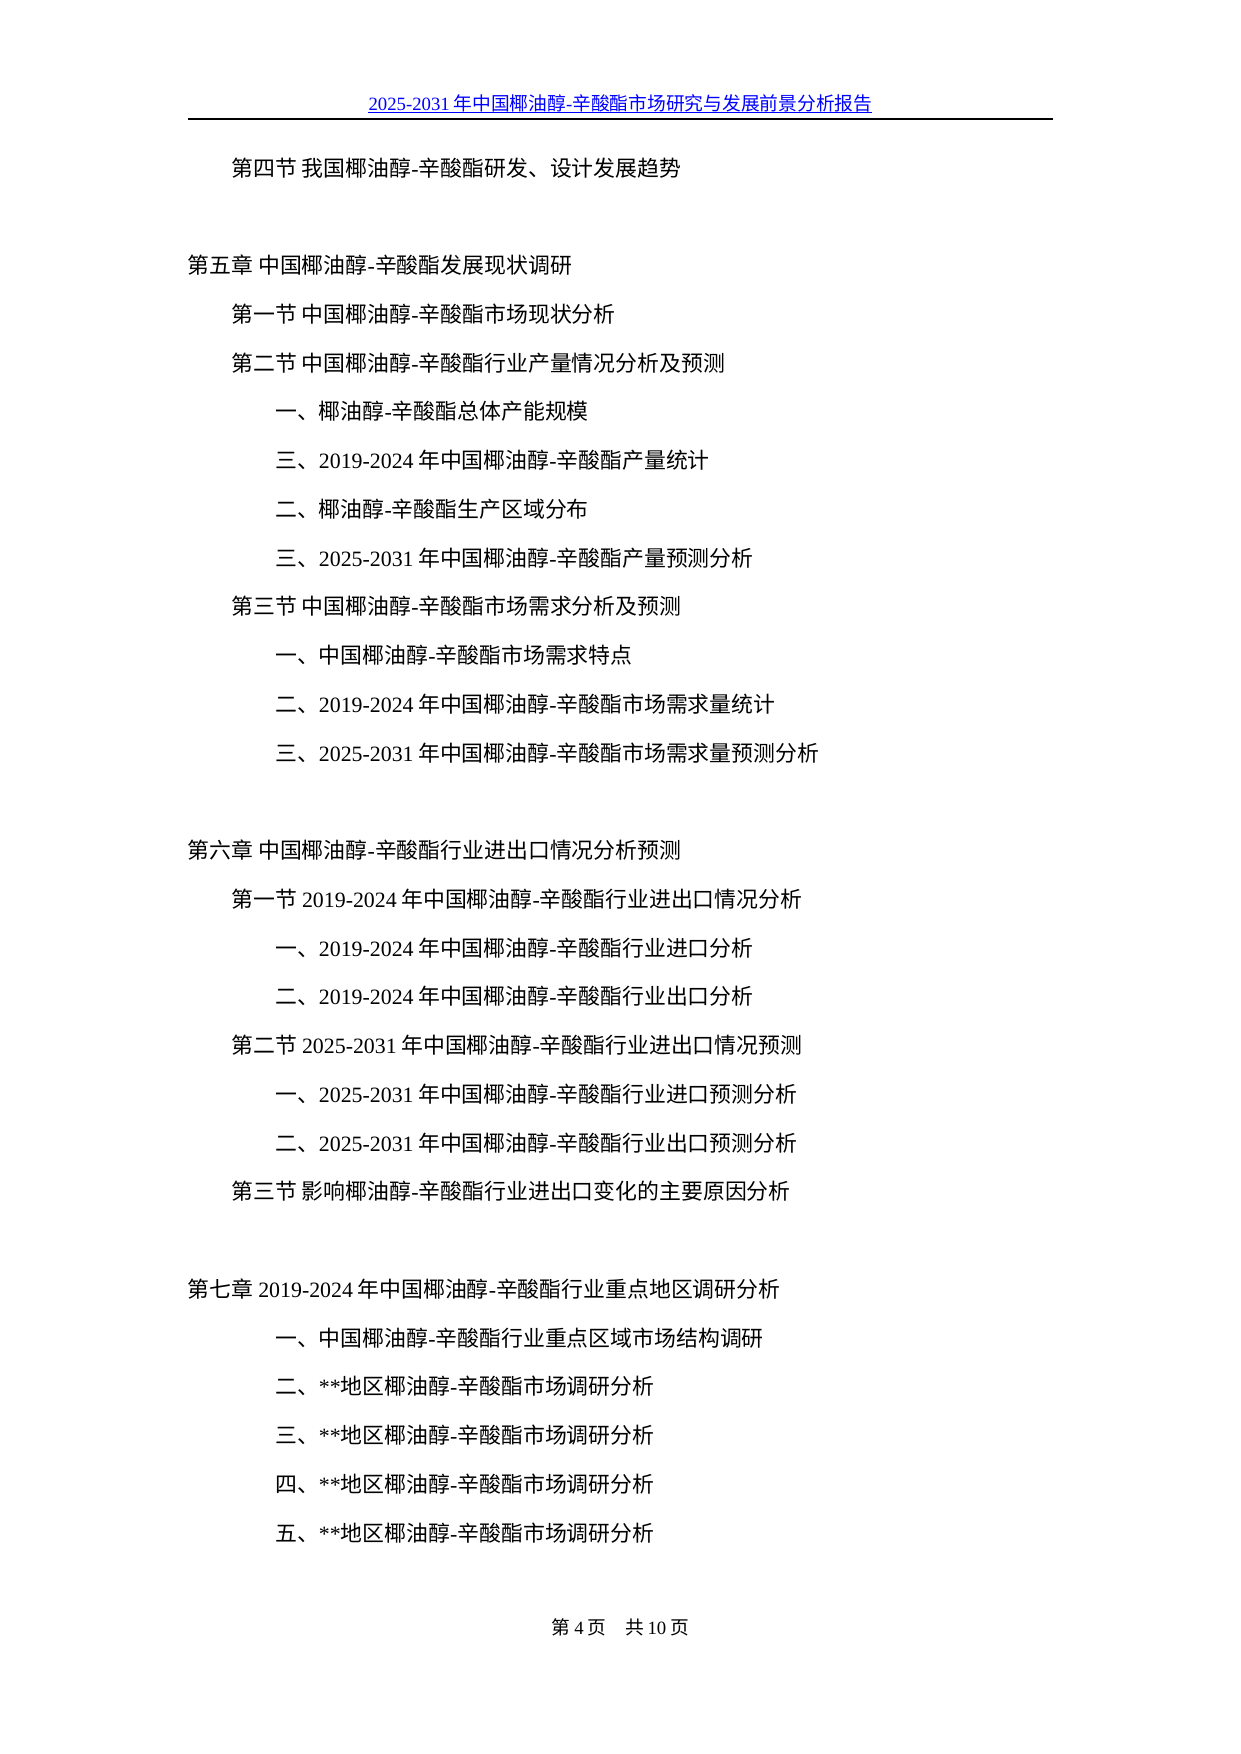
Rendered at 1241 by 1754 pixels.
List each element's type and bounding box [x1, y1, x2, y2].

text [187, 150, 1053, 1548]
